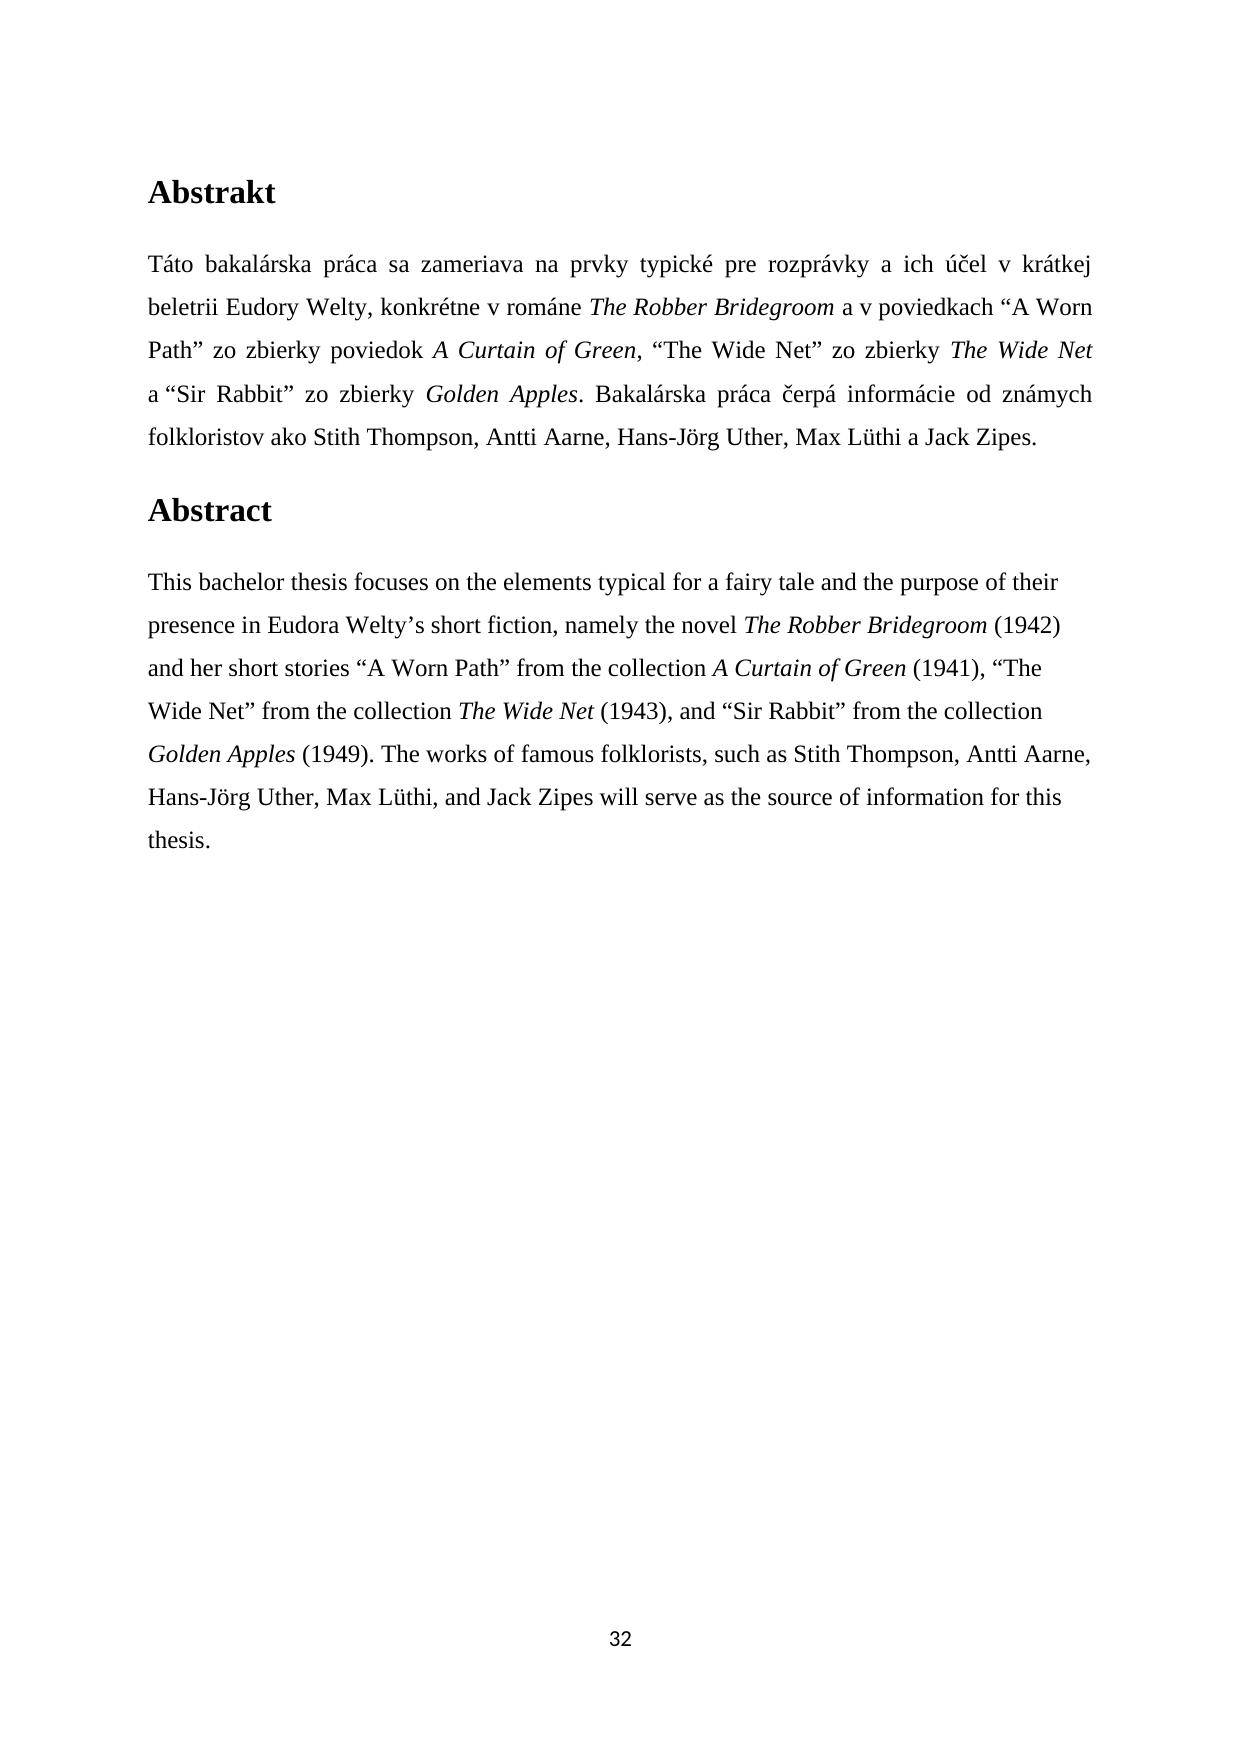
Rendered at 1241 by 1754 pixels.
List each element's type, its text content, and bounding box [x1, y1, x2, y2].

subtitle Abstract [148, 490, 1093, 528]
text Táto bakalárska práca sa zameriava na prvky typické pre rozprávky a ich účel v krátkej beletrii Eudory Welty, konkrétne v románe The Robber Bridegroom a v poviedkach “A Worn Path” zo zbierky poviedok A Curtain of Green, “The Wide Net” zo zbierky The Wide Net a “Sir Rabbit” zo zbierky Golden Apples. Bakalárska práca čerpá informácie od známych folkloristov ako Stith Thompson, Antti Aarne, Hans-Jörg Uther, Max Lüthi a Jack Zipes. [148, 249, 1093, 451]
text This bachelor thesis focuses on the elements typical for a fairy tale and the purpose of their presence in Eudora Welty’s short fiction, namely the novel The Robber Bridegroom (1942) and her short stories “A Worn Path” from the collection A Curtain of Green (1941), “The Wide Net” from the collection The Wide Net (1943), and “Sir Rabbit” from the collection Golden Apples (1949). The works of famous folklorists, such as Stith Thompson, Antti Aarne, Hans-Jörg Uther, Max Lüthi, and Jack Zipes will serve as the source of information for this thesis. [148, 567, 1093, 854]
subtitle Abstrakt [148, 173, 1093, 211]
